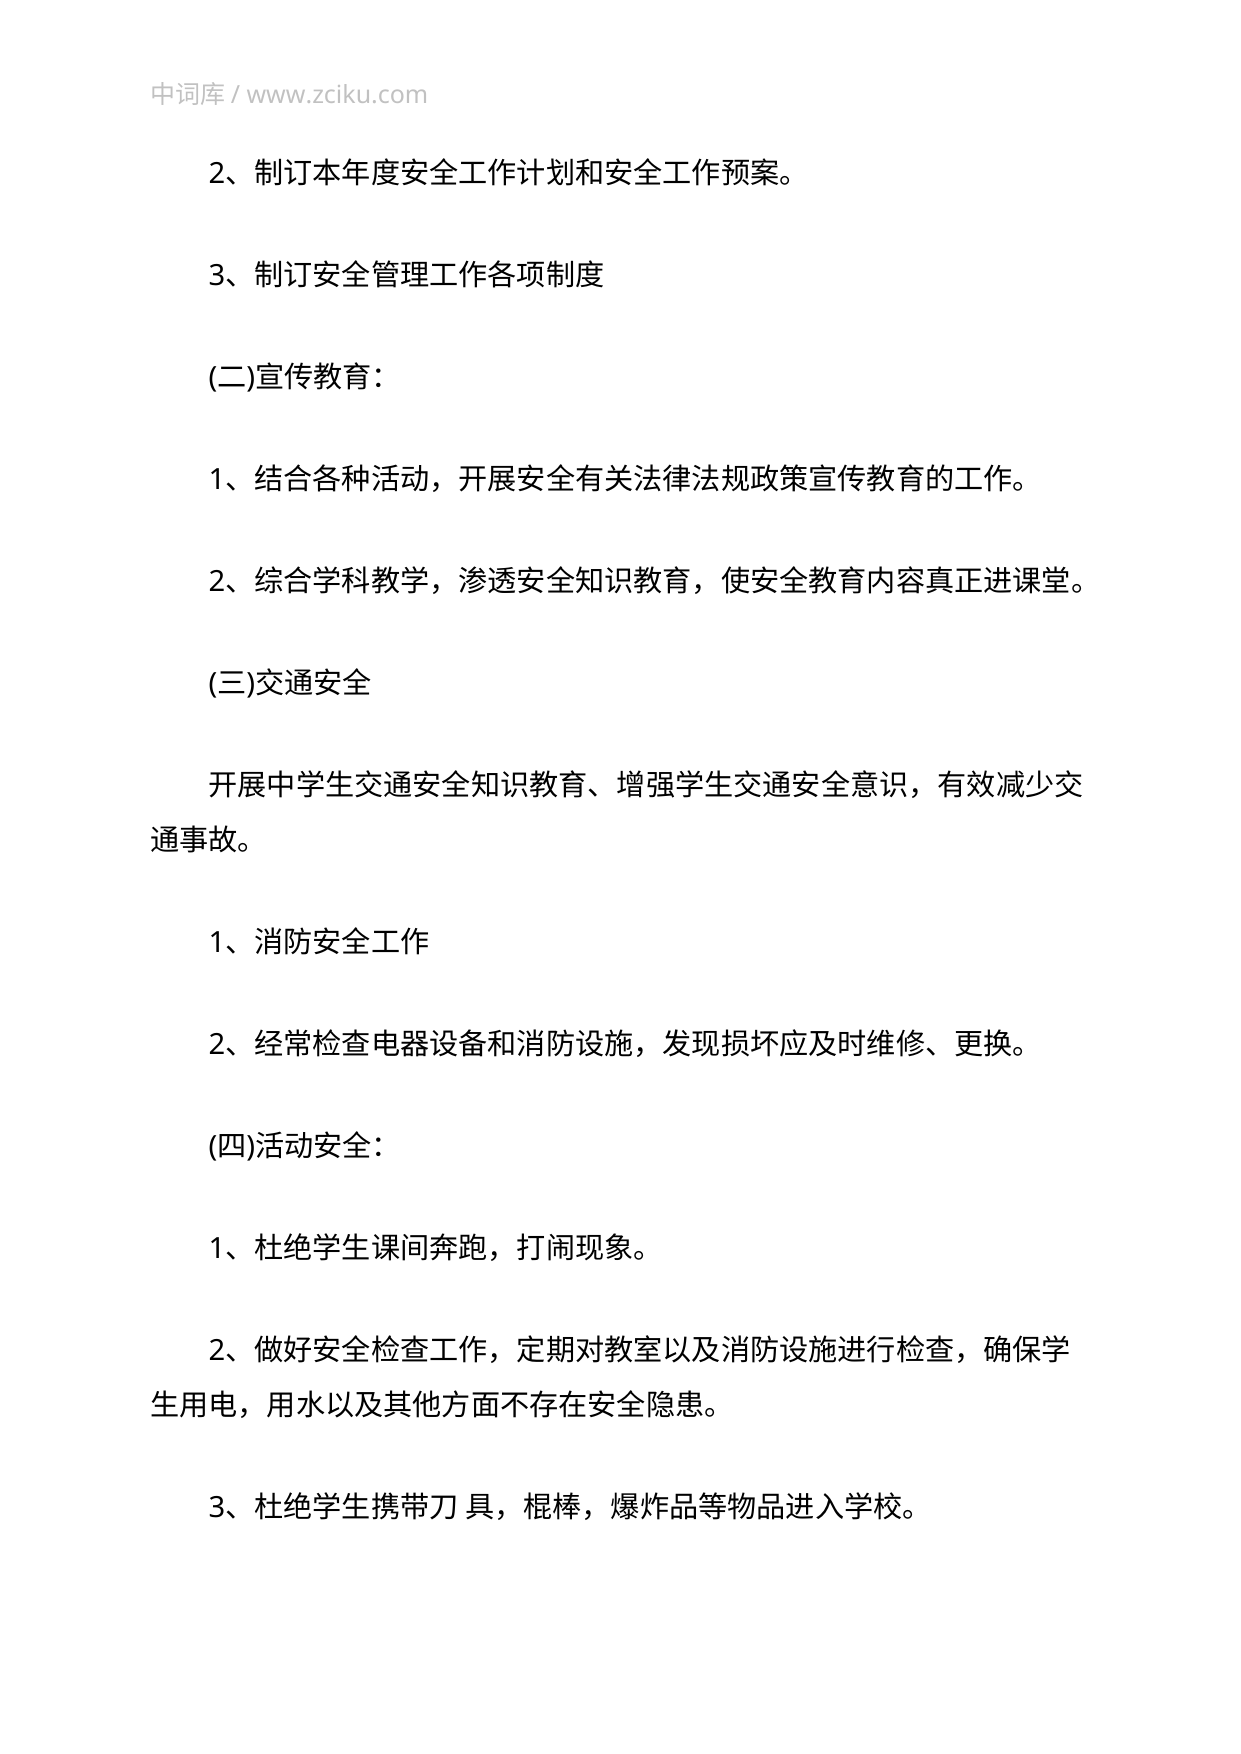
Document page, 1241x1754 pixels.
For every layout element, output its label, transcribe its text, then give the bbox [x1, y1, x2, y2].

text 开展中学生交通安全知识教育、增强学生交通安全意识，有效减少交通事故。 [150, 762, 1090, 859]
text (二)宣传教育： [150, 354, 1090, 396]
text 1、杜绝学生课间奔跑，打闹现象。 [150, 1224, 1090, 1267]
text (四)活动安全： [150, 1122, 1090, 1165]
text 2、经常检查电器设备和消防设施，发现损坏应及时维修、更换。 [150, 1021, 1090, 1063]
text 1、消防安全工作 [150, 918, 1090, 961]
text 2、综合学科教学，渗透安全知识教育，使安全教育内容真正进课堂。 [150, 558, 1090, 600]
text (三)交通安全 [150, 660, 1090, 702]
text 3、杜绝学生携带刀 具，棍棒，爆炸品等物品进入学校。 [150, 1483, 1090, 1526]
text 2、做好安全检查工作，定期对教室以及消防设施进行检查，确保学生用电，用水以及其他方面不存在安全隐患。 [150, 1326, 1090, 1424]
text 2、制订本年度安全工作计划和安全工作预案。 [150, 150, 1090, 192]
text 1、结合各种活动，开展安全有关法律法规政策宣传教育的工作。 [150, 456, 1090, 498]
text 3、制订安全管理工作各项制度 [150, 252, 1090, 294]
